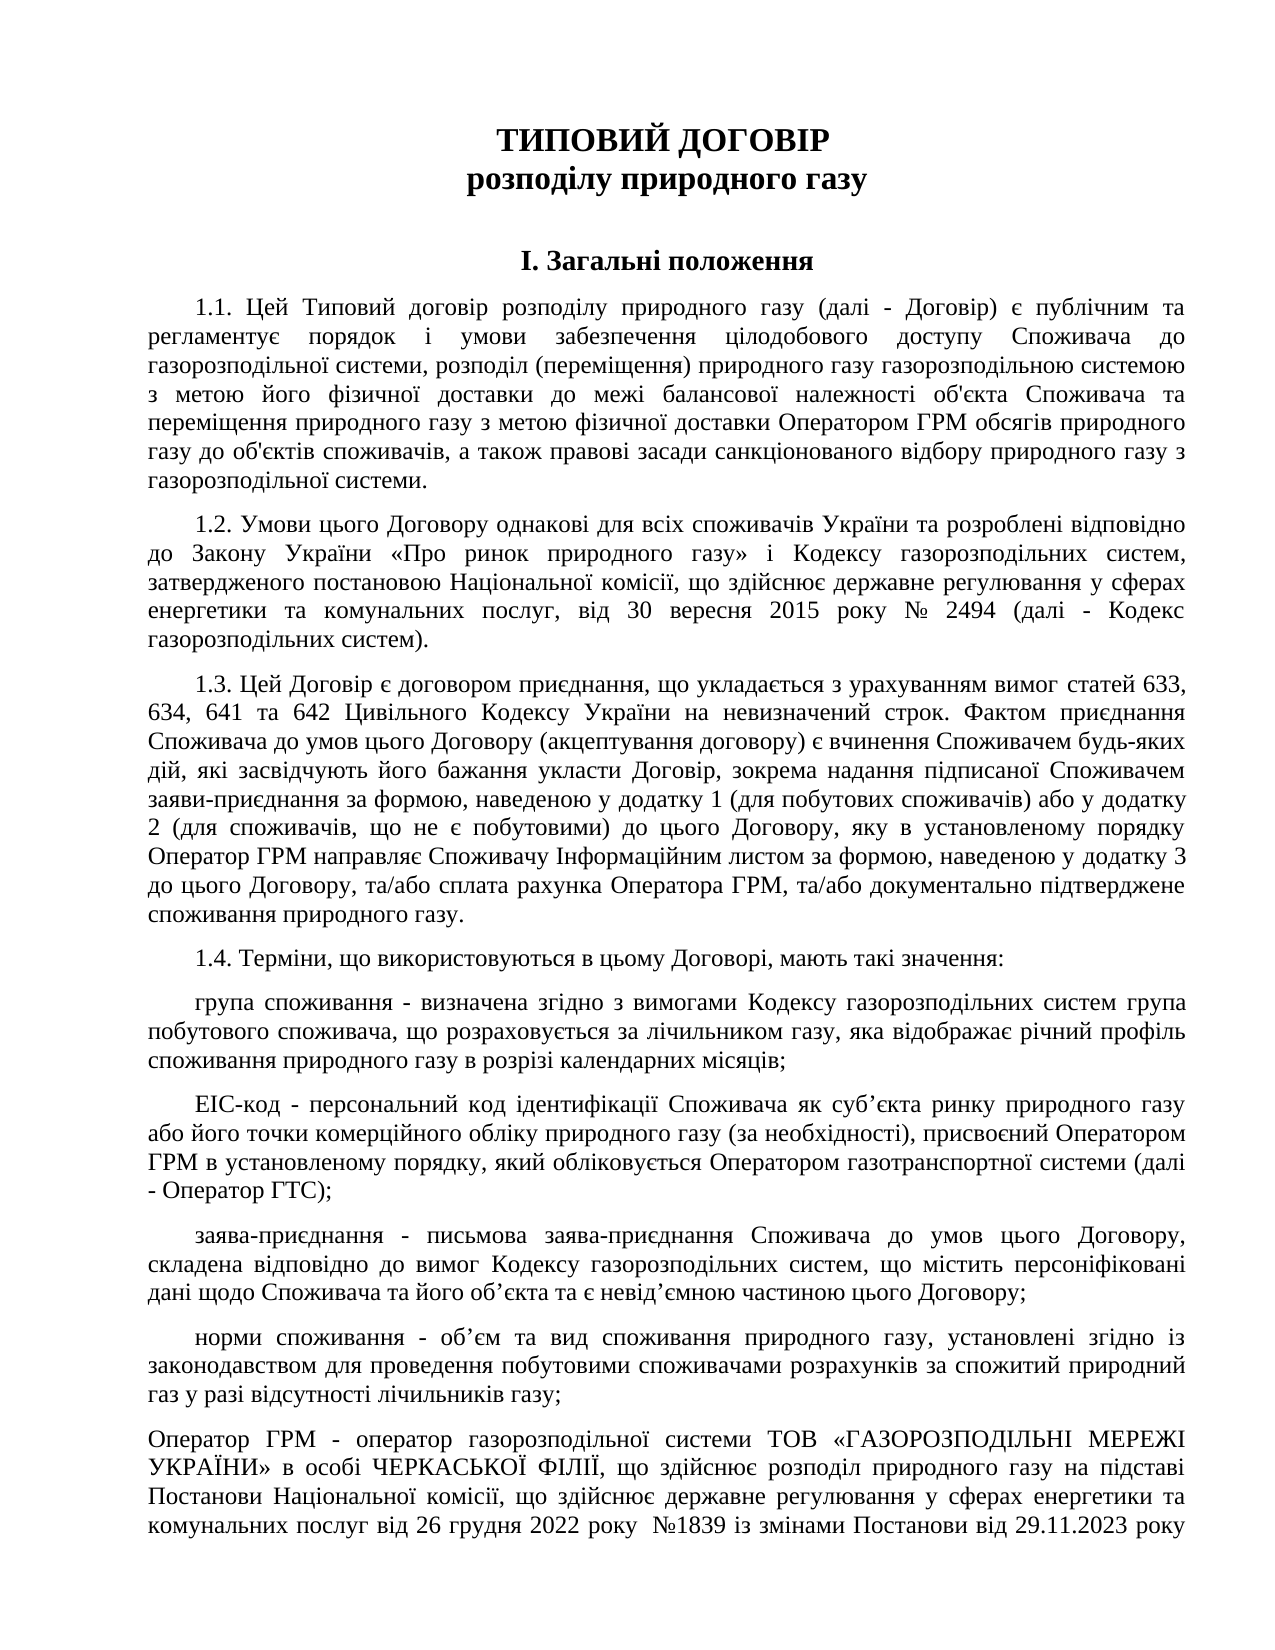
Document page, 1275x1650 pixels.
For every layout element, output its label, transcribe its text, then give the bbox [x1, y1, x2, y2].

text І. Загальні положення [194, 243, 1139, 277]
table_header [148, 1424, 1186, 1539]
text норми споживання - об’єм та вид споживання природного газу, установлені згідно із законодавством для проведення побутовими споживачами розрахунків за спожитий природний газ у разі відсутності лічильників газу; [148, 1322, 1186, 1408]
text заява-приєднання - письмова заява-приєднання Споживача до умов цього Договору, складена відповідно до вимог Кодексу газорозподільних систем, що містить персоніфіковані дані щодо Споживача та його об’єкта та є невід’ємною частиною цього Договору; [148, 1220, 1186, 1306]
text ТИПОВИЙ ДОГОВІР розподілу природного газу [194, 120, 1139, 196]
text ЕІС-код - персональний код ідентифікації Споживача як суб’єкта ринку природного газу або його точки комерційного обліку природного газу (за необхідності), присвоєний Оператором ГРМ в установленому порядку, який обліковується Оператором газотранспортної системи (далі - Оператор ГТС); [148, 1089, 1186, 1204]
text група споживання - визначена згідно з вимогами Кодексу газорозподільних систем група побутового споживача, що розраховується за лічильником газу, яка відображає річний профіль споживання природного газу в розрізі календарних місяців; [148, 987, 1186, 1074]
text 1.3. Цей Договір є договором приєднання, що укладається з урахуванням вимог статей 633, 634, 641 та 642 Цивільного Кодексу України на невизначений строк. Фактом приєднання Споживача до умов цього Договору (акцептування договору) є вчинення Споживачем будь-яких дій, які засвідчують його бажання укласти Договір, зокрема надання підписаної Споживачем заяви-приєднання за формою, наведеною у додатку 1 (для побутових споживачів) або у додатку 2 (для споживачів, що не є побутовими) до цього Договору, яку в установленому порядку Оператор ГРМ направляє Споживачу Інформаційним листом за формою, наведеною у додатку 3 до цього Договору, та/або сплата рахунка Оператора ГРМ, та/або документально підтверджене споживання природного газу. [148, 669, 1186, 927]
text 1.1. Цей Типовий договір розподілу природного газу (далі - Договір) є публічним та регламентує порядок і умови забезпечення цілодобового доступу Споживача до газорозподільної системи, розподіл (переміщення) природного газу газорозподільною системою з метою його фізичної доставки до межі балансової належності об'єкта Споживача та переміщення природного газу з метою фізичної доставки Оператором ГРМ обсягів природного газу до об'єктів споживачів, а також правові засади санкціонованого відбору природного газу з газорозподільної системи. [148, 292, 1186, 494]
text 1.2. Умови цього Договору однакові для всіх споживачів України та розроблені відповідно до Закону України «Про ринок природного газу» і Кодексу газорозподільних систем, затвердженого постановою Національної комісії, що здійснює державне регулювання у сферах енергетики та комунальних послуг, від 30 вересня 2015 року № 2494 (далі - Кодекс газорозподільних систем). [148, 509, 1186, 653]
text 1.4. Терміни, що використовуються в цьому Договорі, мають такі значення: [148, 943, 1186, 972]
